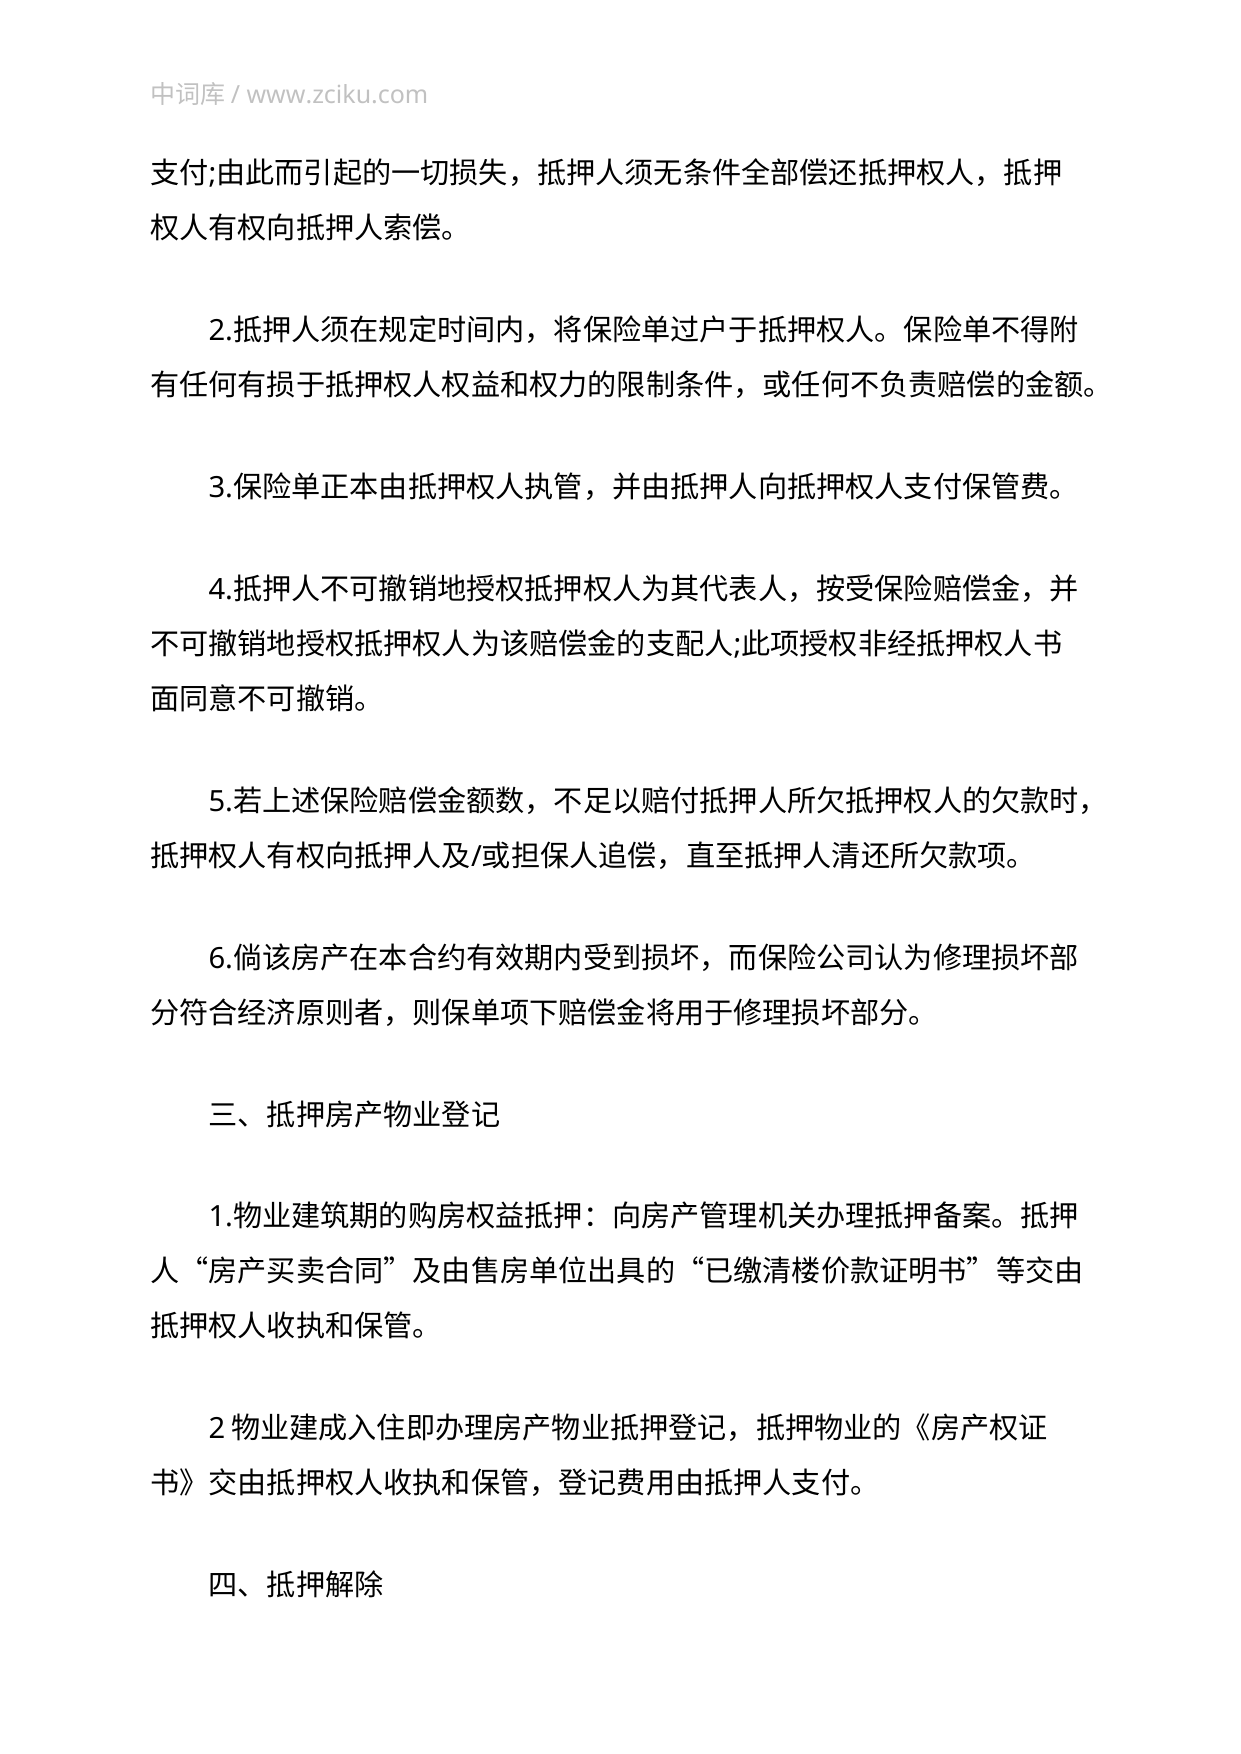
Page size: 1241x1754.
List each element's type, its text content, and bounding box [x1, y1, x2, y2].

text 2物业建成入住即办理房产物业抵押登记，抵押物业的《房产权证书》交由抵押权人收执和保管，登记费用由抵押人支付。 [150, 1404, 1090, 1502]
text 5.若上述保险赔偿金额数，不足以赔付抵押人所欠抵押权人的欠款时，抵押权人有权向抵押人及/或担保人追偿，直至抵押人清还所欠款项。 [150, 777, 1090, 875]
text 1.物业建筑期的购房权益抵押：向房产管理机关办理抵押备案。抵押人“房产买卖合同”及由售房单位出具的“已缴清楼价款证明书”等交由抵押权人收执和保管。 [150, 1193, 1090, 1345]
text 6.倘该房产在本合约有效期内受到损坏，而保险公司认为修理损坏部分符合经济原则者，则保单项下赔偿金将用于修理损坏部分。 [150, 934, 1090, 1032]
text 3.保险单正本由抵押权人执管，并由抵押人向抵押权人支付保管费。 [150, 463, 1090, 506]
text 4.抵押人不可撤销地授权抵押权人为其代表人，按受保险赔偿金，并不可撤销地授权抵押权人为该赔偿金的支配人;此项授权非经抵押权人书面同意不可撤销。 [150, 566, 1090, 718]
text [150, 150, 1090, 247]
text 四、抵押解除 [150, 1561, 1090, 1603]
text 2.抵押人须在规定时间内，将保险单过户于抵押权人。保险单不得附有任何有损于抵押权人权益和权力的限制条件，或任何不负责赔偿的金额。 [150, 307, 1090, 404]
text 三、抵押房产物业登记 [150, 1091, 1090, 1133]
